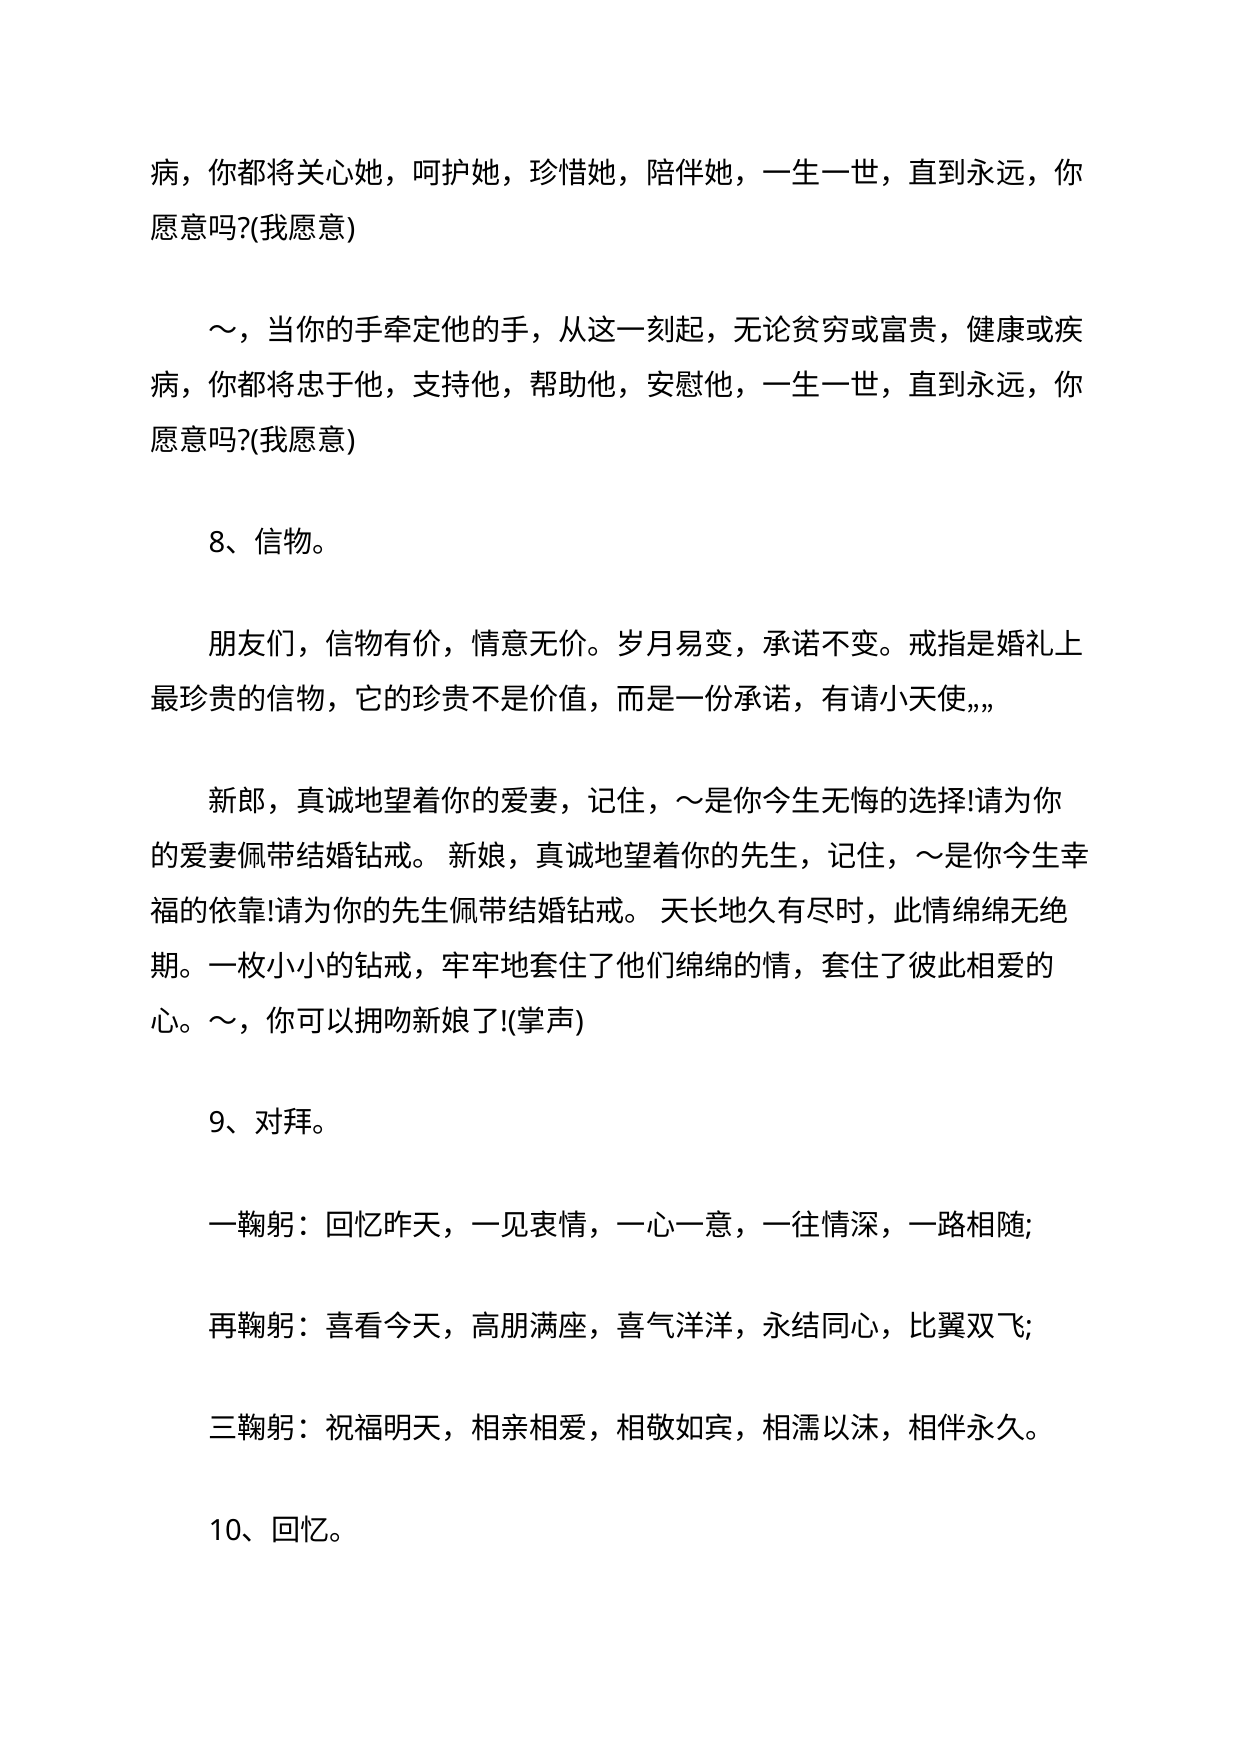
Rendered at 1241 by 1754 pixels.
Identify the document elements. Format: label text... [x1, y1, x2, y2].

text 再鞠躬：喜看今天，高朋满座，喜气洋洋，永结同心，比翼双飞; [150, 1303, 1090, 1345]
text 9、对拜。 [150, 1099, 1090, 1141]
text 三鞠躬：祝福明天，相亲相爱，相敬如宾，相濡以沫，相伴永久。 [150, 1405, 1090, 1447]
text ～，当你的手牵定他的手，从这一刻起，无论贫穷或富贵，健康或疾病，你都将忠于他，支持他，帮助他，安慰他，一生一世，直到永远，你愿意吗?(我愿意) [150, 307, 1090, 459]
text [150, 150, 1090, 247]
text 10、回忆。 [150, 1507, 1090, 1549]
text 新郎，真诚地望着你的爱妻，记住，～是你今生无悔的选择!请为你的爱妻佩带结婚钻戒。 新娘，真诚地望着你的先生，记住，～是你今生幸福的依靠!请为你的先生佩带结婚钻戒。 天长地久有尽时，此情绵绵无绝期。一枚小小的钻戒，牢牢地套住了他们绵绵的情，套住了彼此相爱的心。～，你可以拥吻新娘了!(掌声) [150, 777, 1090, 1039]
text 朋友们，信物有价，情意无价。岁月易变，承诺不变。戒指是婚礼上最珍贵的信物，它的珍贵不是价值，而是一份承诺，有请小天使„„ [150, 621, 1090, 718]
text 一鞠躬：回忆昨天，一见衷情，一心一意，一往情深，一路相随; [150, 1201, 1090, 1243]
text 8、信物。 [150, 519, 1090, 561]
